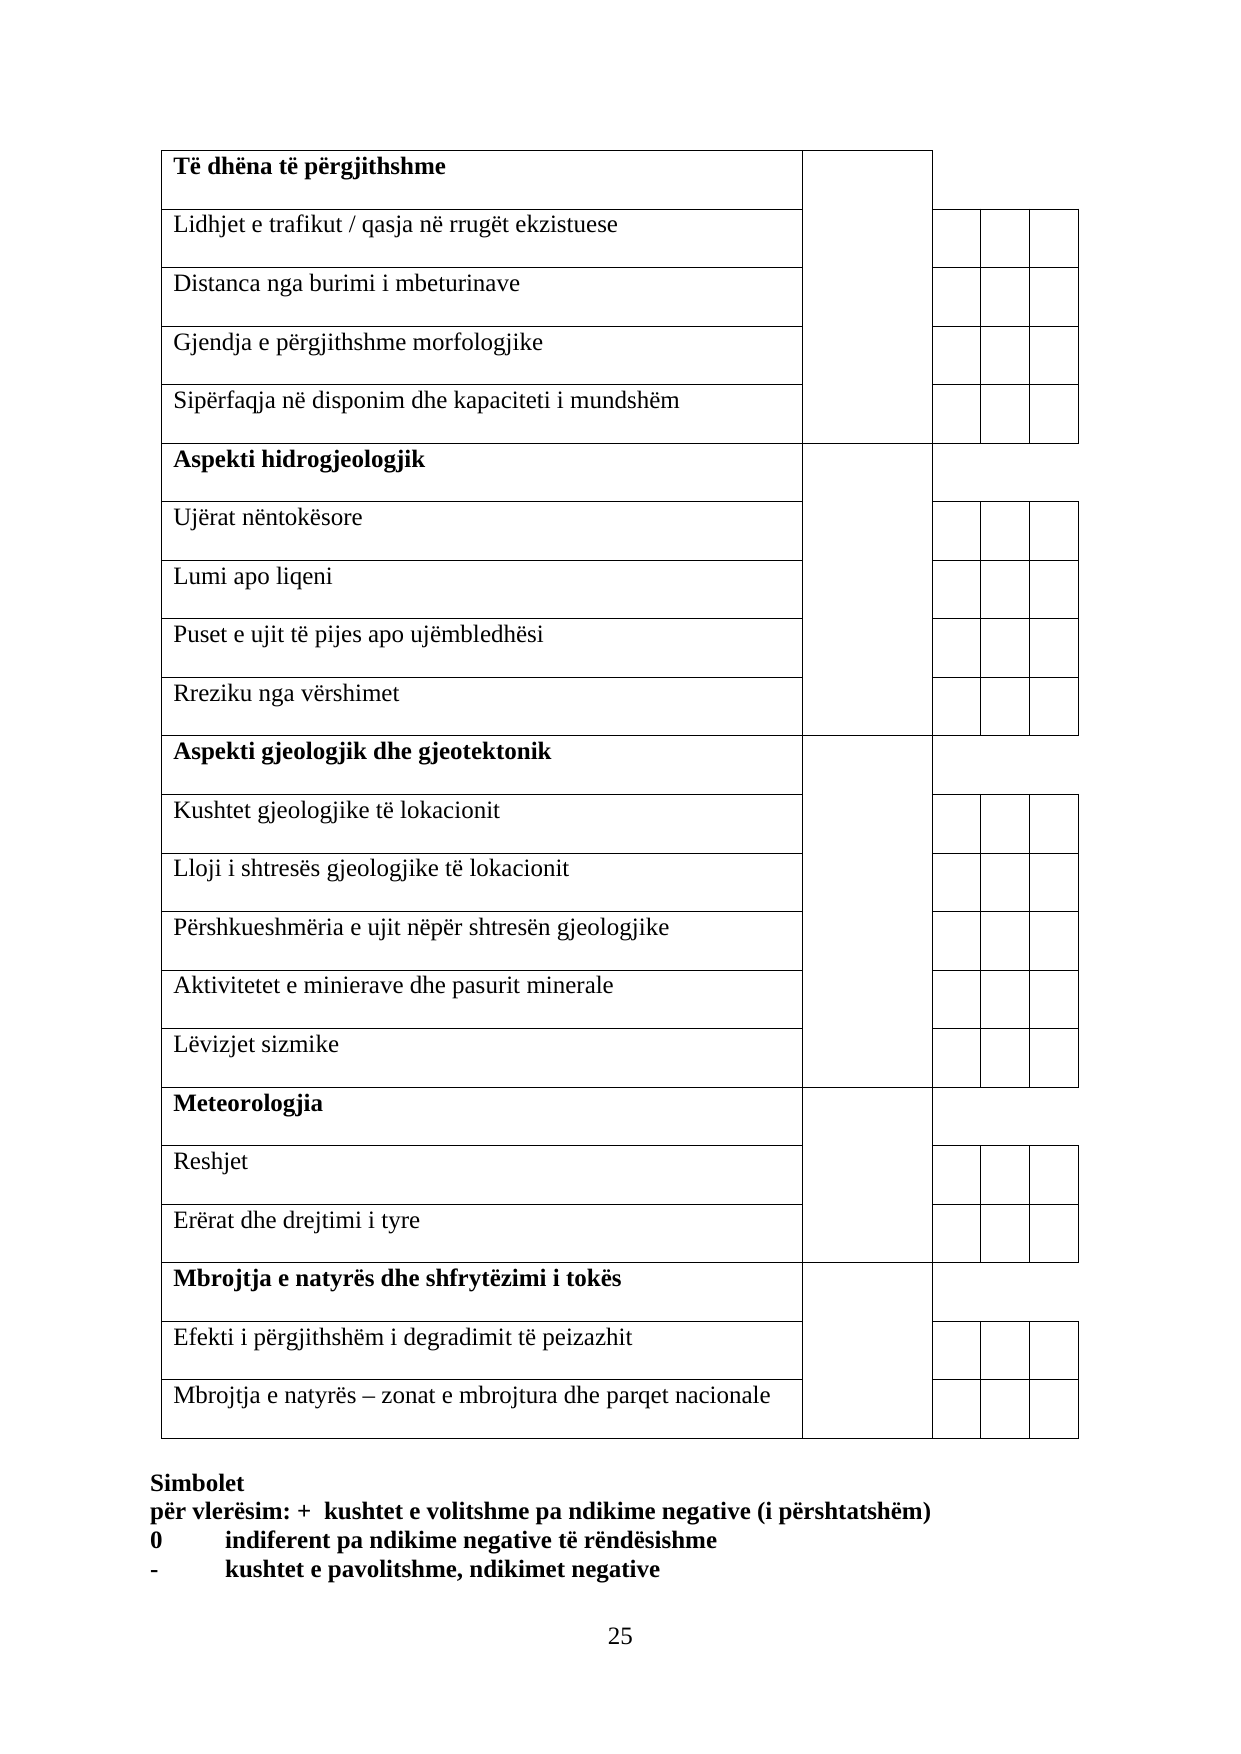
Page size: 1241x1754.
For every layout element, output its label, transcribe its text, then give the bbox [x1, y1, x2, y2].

text Simbolet [150, 1468, 1090, 1496]
text për vlerësim: + kushtet e volitshme pa ndikime negative (i përshtatshëm) [150, 1496, 1090, 1525]
table_cell Kushtet gjeologjike të lokacionit [162, 795, 802, 852]
table_cell [933, 912, 980, 969]
table_cell [933, 678, 980, 735]
table_cell [981, 1322, 1029, 1379]
table_cell [981, 1029, 1029, 1087]
table_cell Aspekti hidrogjeologjik [162, 444, 802, 501]
table_cell [981, 210, 1029, 267]
table_cell [1030, 327, 1078, 384]
table_cell [981, 912, 1029, 969]
table_cell Rreziku nga vërshimet [162, 678, 802, 735]
table_cell [1030, 619, 1078, 677]
table_cell Gjendja e përgjithshme morfologjike [162, 327, 802, 384]
table_cell [981, 1146, 1029, 1204]
table_cell [1030, 678, 1078, 735]
table_cell [933, 561, 980, 618]
table_cell Sipërfaqja në disponim dhe kapaciteti i mundshëm [162, 385, 802, 443]
table_cell [933, 971, 980, 1028]
table_cell [1030, 1380, 1078, 1438]
table_cell Puset e ujit të pijes apo ujëmbledhësi [162, 619, 802, 677]
table_cell [981, 327, 1029, 384]
table_cell [981, 1380, 1029, 1438]
table_cell [933, 1029, 980, 1087]
table_cell Mbrojtja e natyrës – zonat e mbrojtura dhe parqet nacionale [162, 1380, 802, 1438]
table_cell [1030, 1205, 1078, 1262]
table_cell [933, 502, 980, 560]
table_cell [1030, 1146, 1078, 1204]
table_cell [1030, 502, 1078, 560]
table_cell Distanca nga burimi i mbeturinave [162, 268, 802, 326]
table_cell [1030, 1029, 1078, 1087]
text - kushtet e pavolitshme, ndikimet negative [150, 1554, 1090, 1583]
table_cell [1030, 854, 1078, 911]
table_cell Aktivitetet e minierave dhe pasurit minerale [162, 971, 802, 1028]
table_cell Mbrojtja e natyrës dhe shfrytëzimi i tokës [162, 1263, 802, 1321]
table_cell [981, 385, 1029, 443]
table_cell [803, 736, 932, 1087]
table_cell [981, 678, 1029, 735]
table_cell [1030, 561, 1078, 618]
table_cell [981, 1205, 1029, 1262]
table_cell [803, 1263, 932, 1438]
table_cell [803, 1088, 932, 1262]
table_cell [1030, 912, 1078, 969]
table_cell [1030, 795, 1078, 852]
table_cell [933, 1205, 980, 1262]
table_cell Ujërat nëntokësore [162, 502, 802, 560]
table_cell [1030, 385, 1078, 443]
table_cell Përshkueshmëria e ujit nëpër shtresën gjeologjike [162, 912, 802, 969]
table_cell [1030, 268, 1078, 326]
table_cell [1030, 971, 1078, 1028]
table_cell Meteorologjia [162, 1088, 802, 1145]
table_cell Lloji i shtresës gjeologjike të lokacionit [162, 854, 802, 911]
text 0 indiferent pa ndikime negative të rëndësishme [150, 1525, 1090, 1554]
table_cell [933, 1146, 980, 1204]
table_cell Erërat dhe drejtimi i tyre [162, 1205, 802, 1262]
table_cell [981, 795, 1029, 852]
table_cell [1030, 210, 1078, 267]
table_cell Lumi apo liqeni [162, 561, 802, 618]
table_cell [803, 151, 932, 443]
table_cell Aspekti gjeologjik dhe gjeotektonik [162, 736, 802, 794]
table_cell Lidhjet e trafikut / qasja në rrugët ekzistuese [162, 210, 802, 267]
table_cell [981, 619, 1029, 677]
table_cell Efekti i përgjithshëm i degradimit të peizazhit [162, 1322, 802, 1379]
table_cell [933, 327, 980, 384]
table_cell [933, 854, 980, 911]
table_cell Të dhëna të përgjithshme [162, 151, 802, 208]
table_cell [933, 795, 980, 852]
table_cell [981, 268, 1029, 326]
table_cell [933, 619, 980, 677]
table_cell [981, 561, 1029, 618]
table_cell [933, 385, 980, 443]
table_cell Lëvizjet sizmike [162, 1029, 802, 1087]
table_cell [933, 1380, 980, 1438]
table_cell [981, 502, 1029, 560]
table_cell [803, 444, 932, 735]
table_cell [981, 971, 1029, 1028]
table_cell [981, 854, 1029, 911]
table_cell [933, 210, 980, 267]
table_cell Reshjet [162, 1146, 802, 1204]
table_cell [933, 1322, 980, 1379]
table_cell [933, 268, 980, 326]
table_cell [1030, 1322, 1078, 1379]
